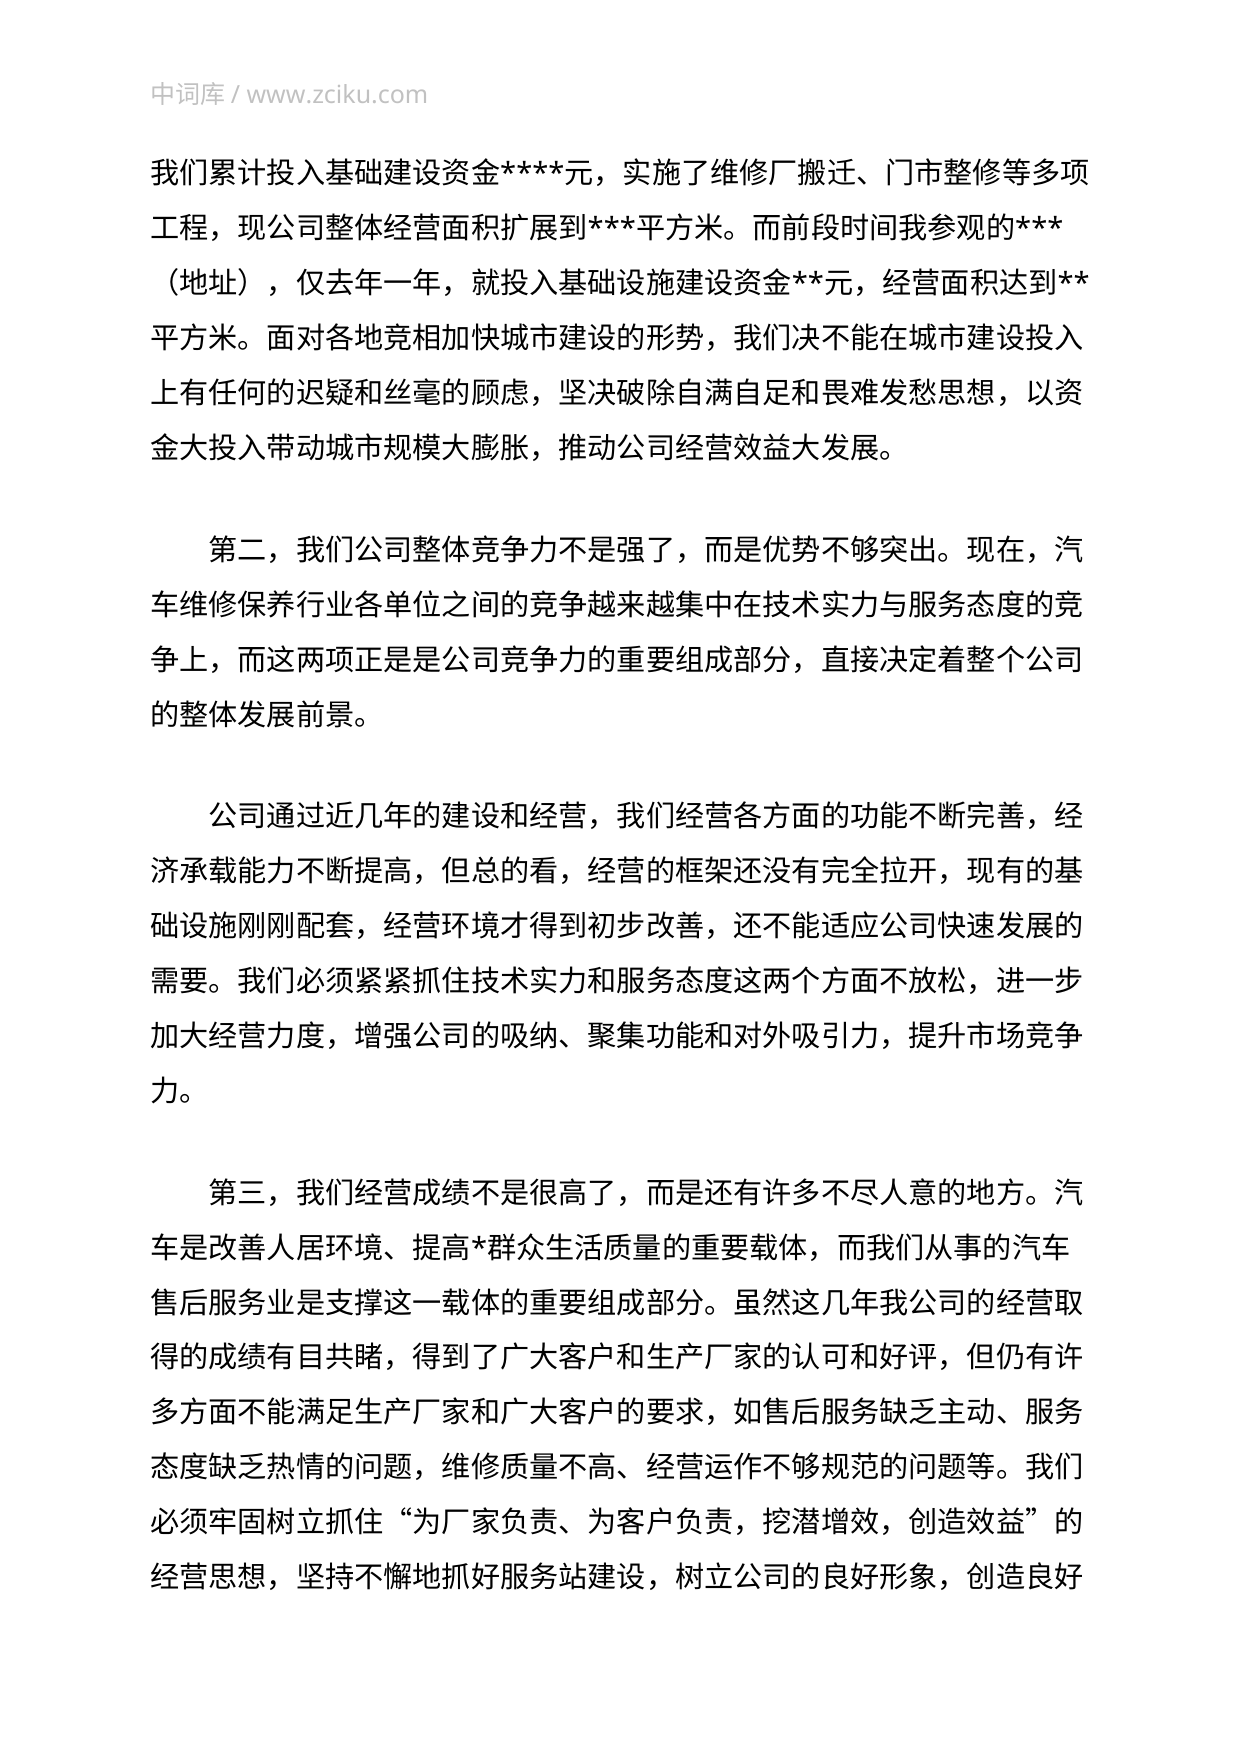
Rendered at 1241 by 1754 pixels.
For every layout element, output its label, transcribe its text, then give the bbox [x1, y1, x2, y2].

text 第二，我们公司整体竞争力不是强了，而是优势不够突出。现在，汽车维修保养行业各单位之间的竞争越来越集中在技术实力与服务态度的竞争上，而这两项正是是公司竞争力的重要组成部分，直接决定着整个公司的整体发展前景。 [150, 527, 1090, 733]
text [150, 1169, 1090, 1596]
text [150, 150, 1090, 467]
text 公司通过近几年的建设和经营，我们经营各方面的功能不断完善，经济承载能力不断提高，但总的看，经营的框架还没有完全拉开，现有的基础设施刚刚配套，经营环境才得到初步改善，还不能适应公司快速发展的需要。我们必须紧紧抓住技术实力和服务态度这两个方面不放松，进一步加大经营力度，增强公司的吸纳、聚集功能和对外吸引力，提升市场竞争力。 [150, 793, 1090, 1110]
